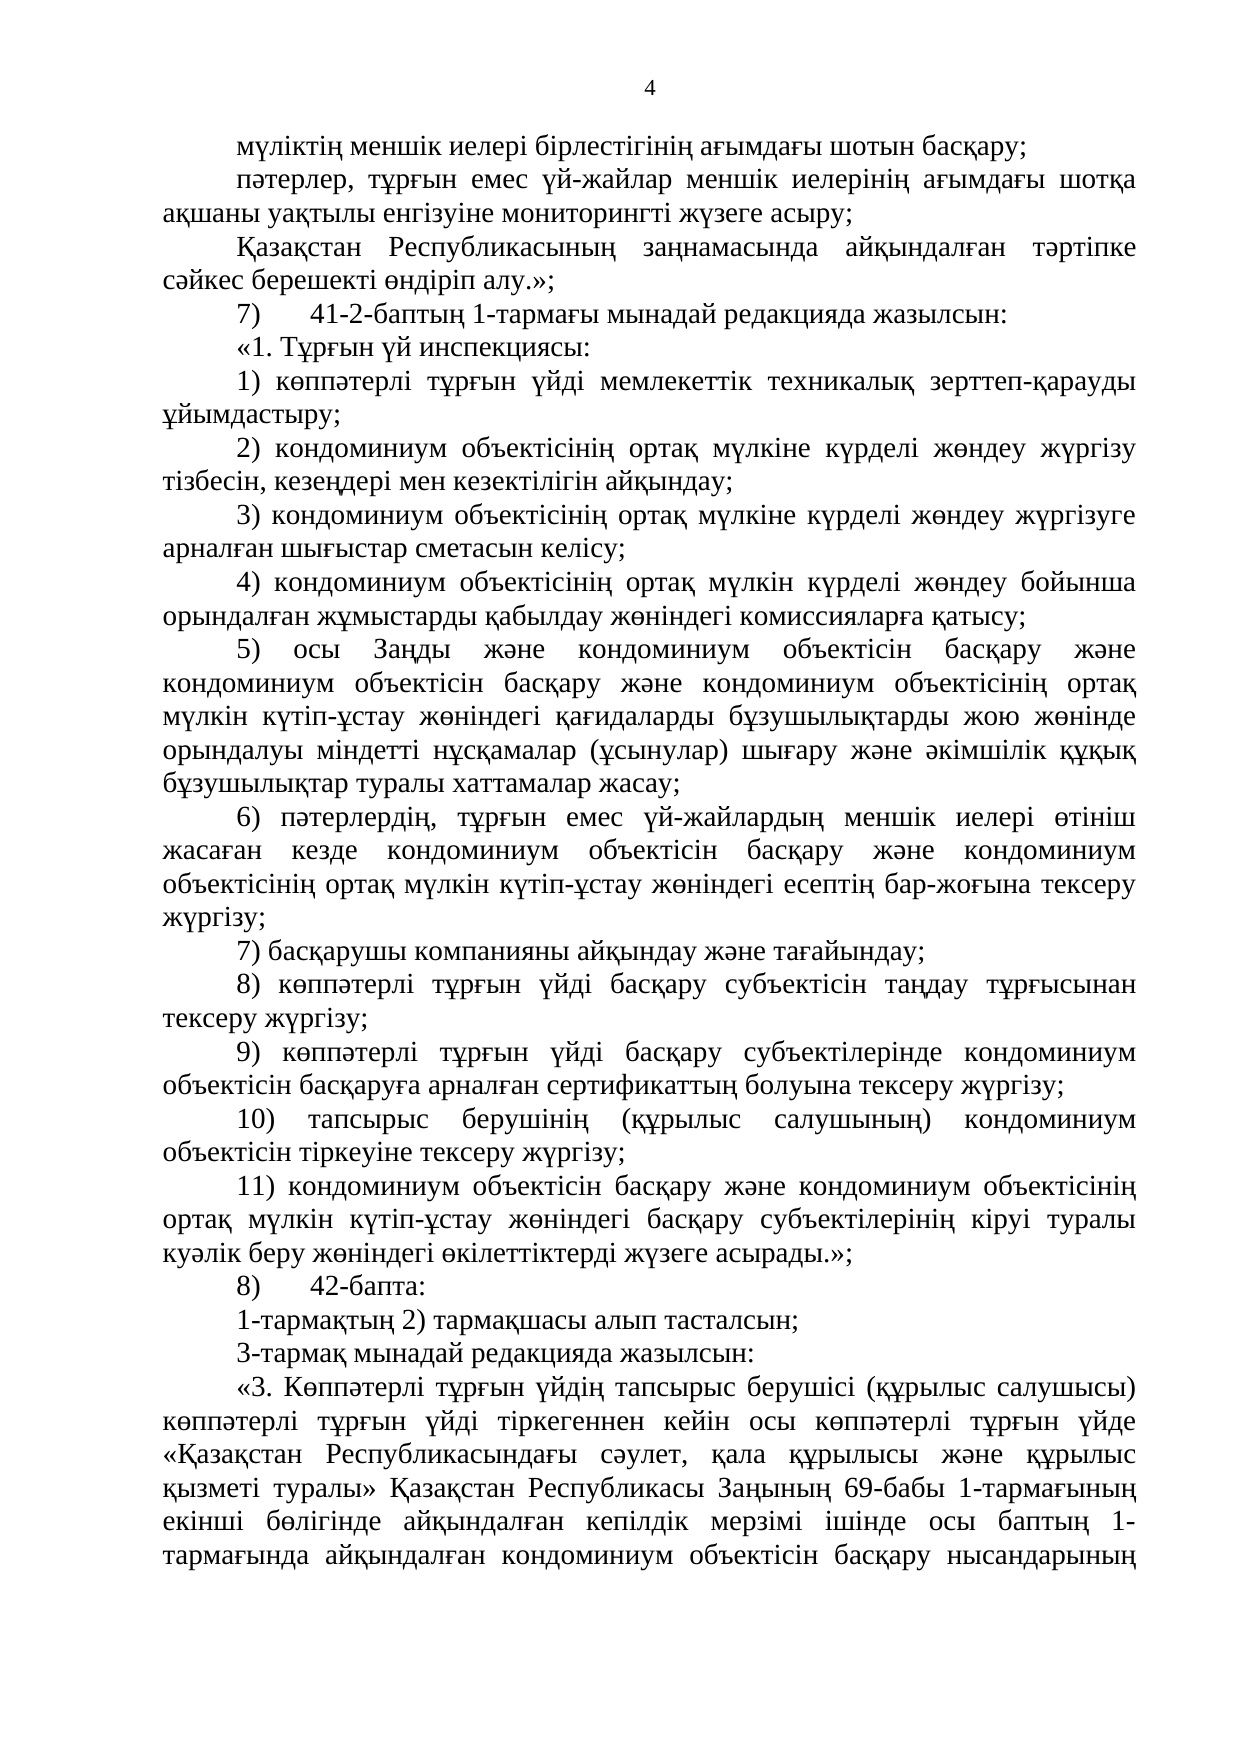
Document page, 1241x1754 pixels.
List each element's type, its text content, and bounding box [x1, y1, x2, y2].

text «1. Тұрғын үй инспекциясы: [162, 329, 1137, 363]
text 11) кондоминиум объектісін басқару және кондоминиум объектісінің ортақ мүлкін күтіп-ұстау жөніндегі басқару субъектілерінің кіруі туралы куәлік беру жөніндегі өкілеттіктерді жүзеге асырады.»; [162, 1168, 1137, 1268]
text 1-тармақтың 2) тармақшасы алып тасталсын; [162, 1302, 1137, 1336]
text 2) кондоминиум объектісінің ортақ мүлкіне күрделі жөндеу жүргізу тізбесін, кезеңдері мен кезектілігін айқындау; [162, 430, 1137, 497]
list 41-2-баптың 1-тармағы мынадай редакцияда жазылсын: [162, 296, 1137, 329]
text 5) осы Заңды және кондоминиум объектісін басқару және кондоминиум объектісін басқару және кондоминиум объектісінің ортақ мүлкін күтіп-ұстау жөніндегі қағидаларды бұзушылықтарды жою жөнінде орындалуы міндетті нұсқамалар (ұсынулар) шығару және әкімшілік құқық бұзушылықтар туралы хаттамалар жасау; [162, 631, 1137, 799]
text Қазақстан Республикасының заңнамасында айқындалған тәртіпке сәйкес берешекті өндіріп алу.»; [162, 229, 1137, 296]
text 3-тармақ мынадай редакцияда жазылсын: [162, 1336, 1137, 1369]
text 3) кондоминиум объектісінің ортақ мүлкіне күрделі жөндеу жүргізуге арналған шығыстар сметасын келісу; [162, 497, 1137, 564]
text пәтерлер, тұрғын емес үй-жайлар меншік иелерінің ағымдағы шотқа ақшаны уақтылы енгізуіне мониторингті жүзеге асыру; [162, 162, 1137, 229]
list 42-бапта: [162, 1268, 1137, 1302]
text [162, 1369, 1137, 1570]
text 10) тапсырыс берушінің (құрылыс салушының) кондоминиум объектісін тіркеуіне тексеру жүргізу; [162, 1101, 1137, 1168]
text 7) басқарушы компанияны айқындау және тағайындау; [162, 933, 1137, 967]
text мүліктің меншік иелері бірлестігінің ағымдағы шотын басқару; [162, 128, 1137, 162]
text 4) кондоминиум объектісінің ортақ мүлкін күрделі жөндеу бойынша орындалған жұмыстарды қабылдау жөніндегі комиссияларға қатысу; [162, 564, 1137, 631]
text 9) көппәтерлі тұрғын үйді басқару субъектілерінде кондоминиум объектісін басқаруға арналған сертификаттың болуына тексеру жүргізу; [162, 1034, 1137, 1101]
text 6) пәтерлердің, тұрғын емес үй-жайлардың меншік иелерi өтініш жасаған кезде кондоминиум объектісін басқару және кондоминиум объектісінің ортақ мүлкін күтіп-ұстау жөніндегі есептің бар-жоғына тексеру жүргізу; [162, 799, 1137, 933]
text 8) көппәтерлі тұрғын үйді басқару субъектісін таңдау тұрғысынан тексеру жүргізу; [162, 967, 1137, 1034]
text 1) көппәтерлі тұрғын үйді мемлекеттік техникалық зерттеп-қарауды ұйымдастыру; [162, 363, 1137, 430]
